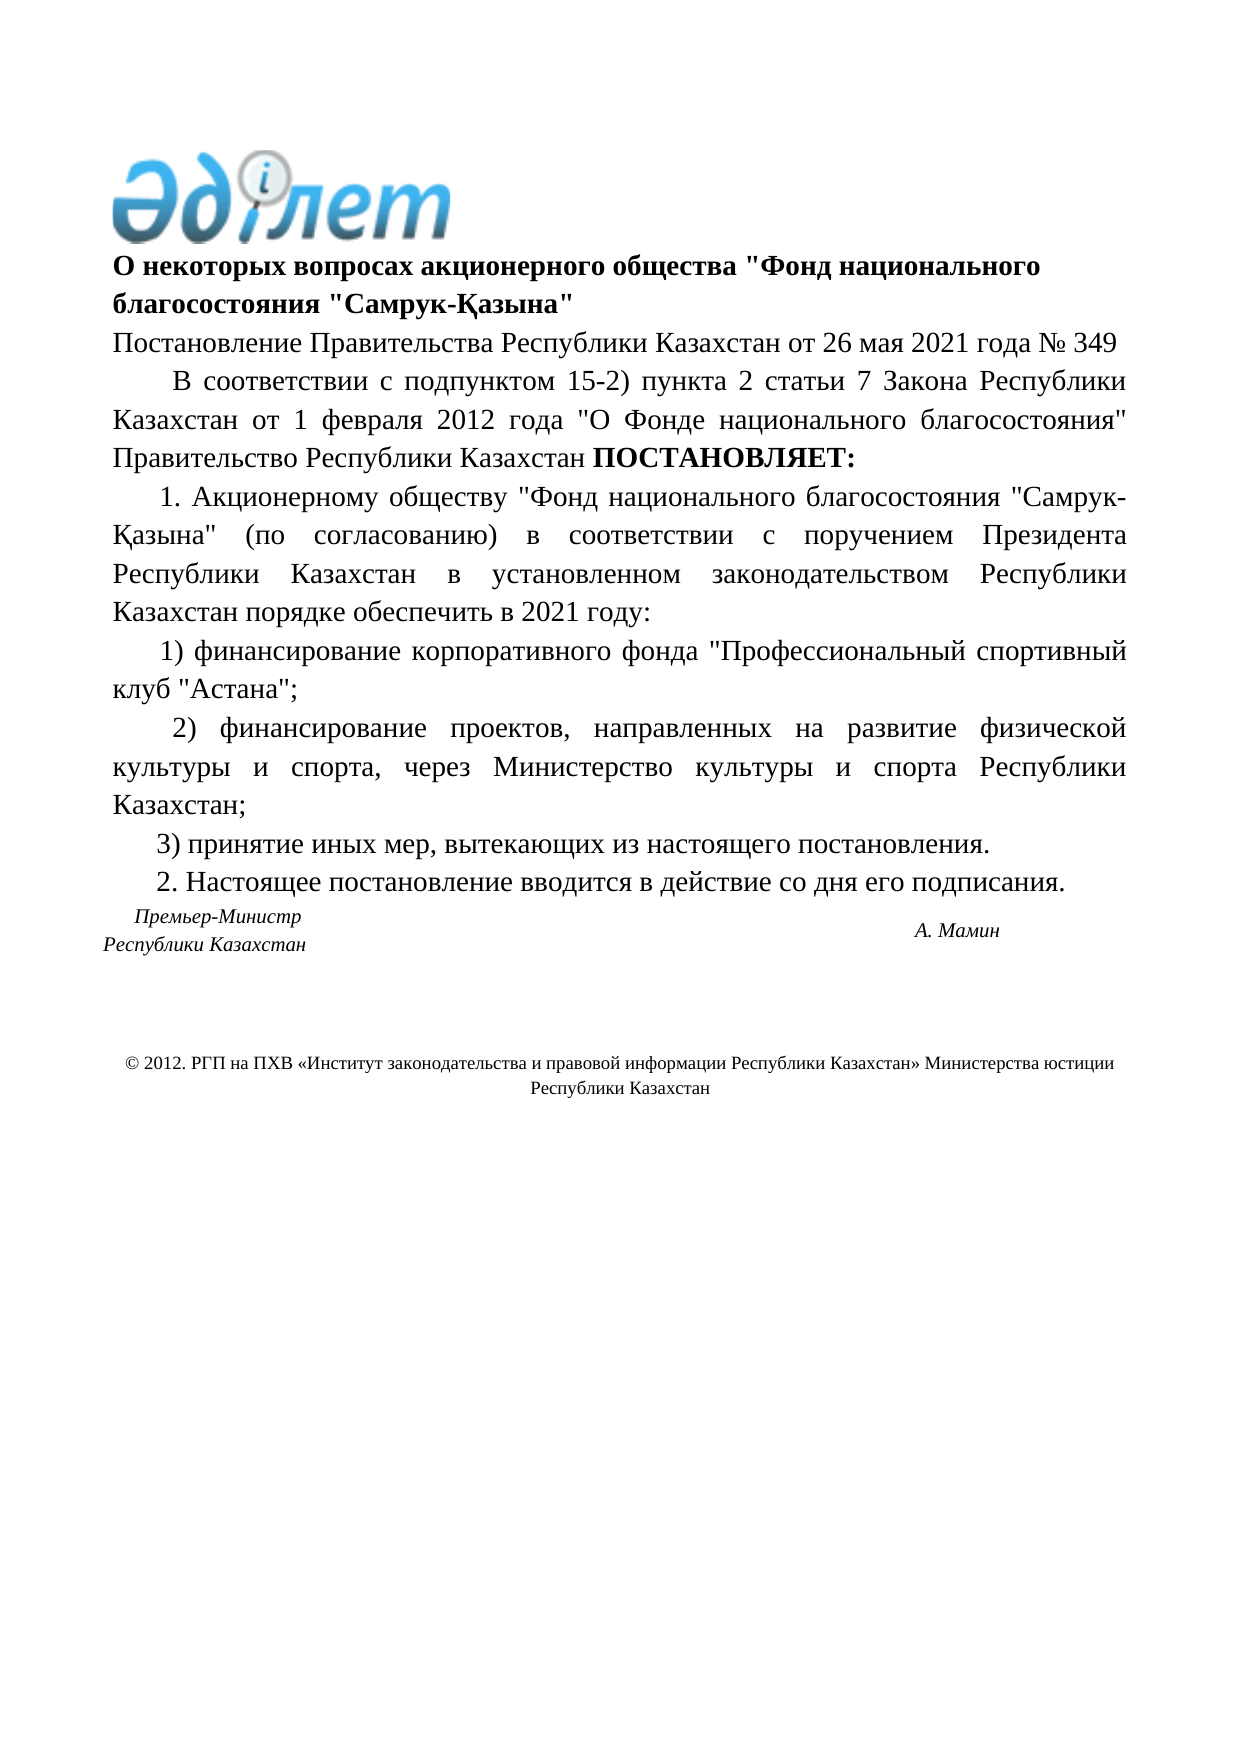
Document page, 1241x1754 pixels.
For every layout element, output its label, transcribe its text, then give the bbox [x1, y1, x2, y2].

text 2. Настоящее постановление вводится в действие со дня его подписания. [112, 864, 1128, 898]
text В соответствии с подпунктом 15-2) пункта 2 статьи 7 Закона Республики Казахстан от 1 февраля 2012 года "О Фонде национального благосостояния" Правительство Республики Казахстан ПОСТАНОВЛЯЕТ: [112, 363, 1128, 474]
text 1) финансирование корпоративного фонда "Профессиональный спортивный клуб "Астана"; [112, 633, 1128, 705]
table_header Премьер-Министр Республики Казахстан [101, 903, 913, 961]
text 2) финансирование проектов, направленных на развитие физической культуры и спорта, через Министерство культуры и спорта Республики Казахстан; [112, 710, 1128, 821]
table_header А. Мамин [913, 903, 1240, 961]
text © 2012. РГП на ПХВ «Институт законодательства и правовой информации Республики Казахстан» Министерства юстиции Республики Казахстан [112, 1052, 1128, 1098]
text О некоторых вопросах акционерного общества "Фонд национального благосостояния "Самрук-Қазына" [112, 248, 1128, 320]
text 1. Акционерному обществу "Фонд национального благосостояния "Самрук-Қазына" (по согласованию) в соответствии с поручением Президента Республики Казахстан в установленном законодательством Республики Казахстан порядке обеспечить в 2021 году: [112, 479, 1128, 628]
text 3) принятие иных мер, вытекающих из настоящего постановления. [112, 826, 1128, 859]
text Постановление Правительства Республики Казахстан от 26 мая 2021 года № 349 [112, 325, 1128, 358]
picture [112, 150, 451, 244]
